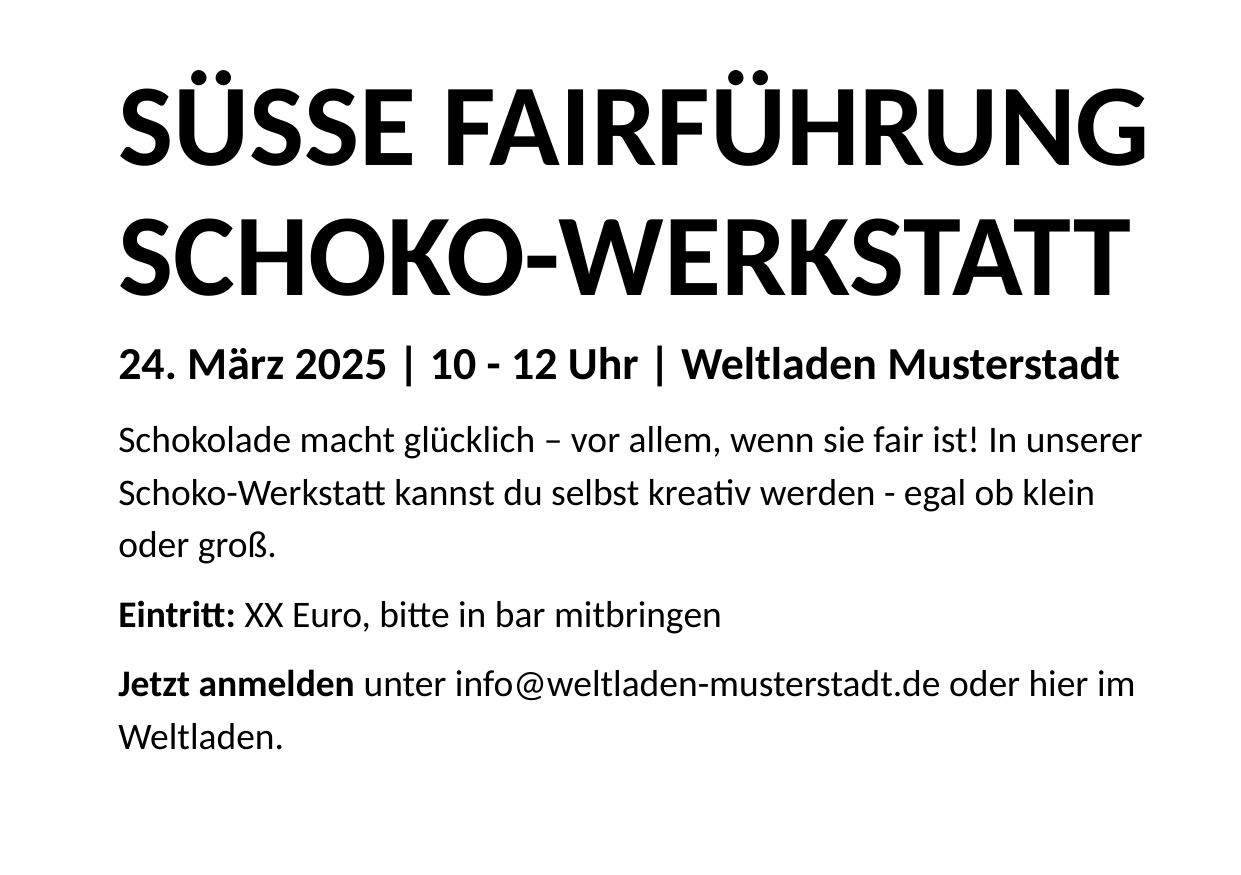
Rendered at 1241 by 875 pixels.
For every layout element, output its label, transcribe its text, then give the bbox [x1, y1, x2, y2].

title SÜSSE FAIRFÜHRUNG [118, 74, 1166, 188]
text Eintritt: XX Euro, bitte in bar mitbringen [118, 591, 1166, 636]
text 24. März 2025 | 10 - 12 Uhr | Weltladen Musterstadt [118, 335, 1166, 391]
title SCHOKO-WERKSTATT [118, 204, 1166, 318]
text Schokolade macht glücklich – vor allem, wenn sie fair ist! In unserer Schoko-Werkstatt kannst du selbst kreativ werden - egal ob klein oder groß. [118, 416, 1166, 567]
text Jetzt anmelden unter info@weltladen-musterstadt.de oder hier im Weltladen. [118, 660, 1166, 758]
